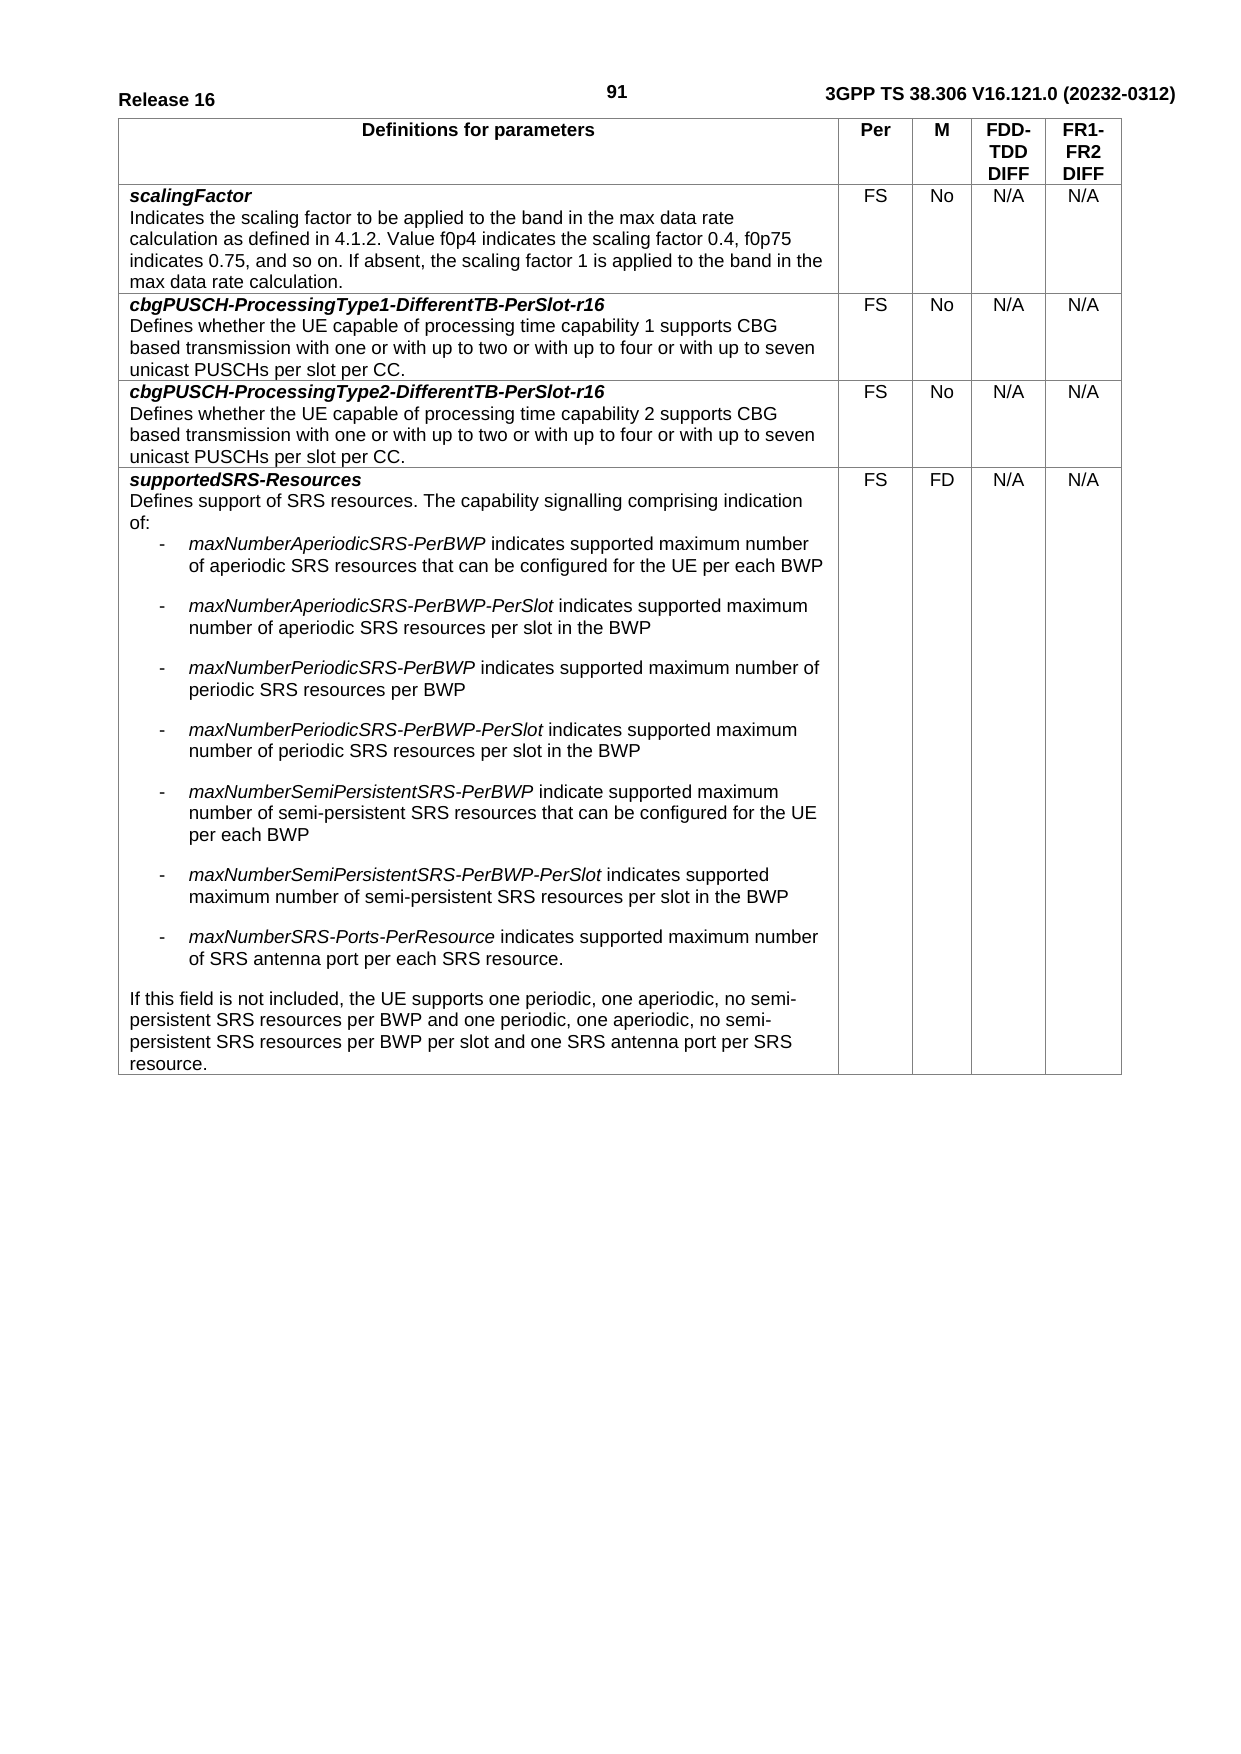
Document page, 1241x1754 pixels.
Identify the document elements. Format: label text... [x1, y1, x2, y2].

table_cell FS [839, 185, 912, 293]
table_cell No [913, 381, 971, 467]
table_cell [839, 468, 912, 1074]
table_header Definitions for parameters [119, 119, 838, 184]
table_cell No [913, 185, 971, 293]
table_header FR1-FR2 DIFF [1046, 119, 1121, 184]
table_cell FS [839, 381, 912, 467]
table_header M [913, 119, 971, 184]
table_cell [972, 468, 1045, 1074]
table_cell N/A [1046, 294, 1121, 380]
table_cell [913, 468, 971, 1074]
table_cell N/A [972, 381, 1045, 467]
table_cell N/A [1046, 381, 1121, 467]
table_cell cbgPUSCH-ProcessingType2-DifferentTB-PerSlot-r16 Defines whether the UE capable of processing time capability 2 supports CBG based transmission with one or with up to two or with up to four or with up to seven unicast PUSCHs per slot per CC. [119, 381, 838, 467]
table_cell No [913, 294, 971, 380]
table_cell FS [839, 294, 912, 380]
table_cell scalingFactor Indicates the scaling factor to be applied to the band in the max data rate calculation as defined in 4.1.2. Value f0p4 indicates the scaling factor 0.4, f0p75 indicates 0.75, and so on. If absent, the scaling factor 1 is applied to the band in the max data rate calculation. [119, 185, 838, 293]
table_cell N/A [1046, 185, 1121, 293]
table_header FDD-TDD DIFF [972, 119, 1045, 184]
table_cell N/A [972, 294, 1045, 380]
table_cell cbgPUSCH-ProcessingType1-DifferentTB-PerSlot-r16 Defines whether the UE capable of processing time capability 1 supports CBG based transmission with one or with up to two or with up to four or with up to seven unicast PUSCHs per slot per CC. [119, 294, 838, 380]
table_header Per [839, 119, 912, 184]
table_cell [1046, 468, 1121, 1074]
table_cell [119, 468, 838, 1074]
table_cell N/A [972, 185, 1045, 293]
